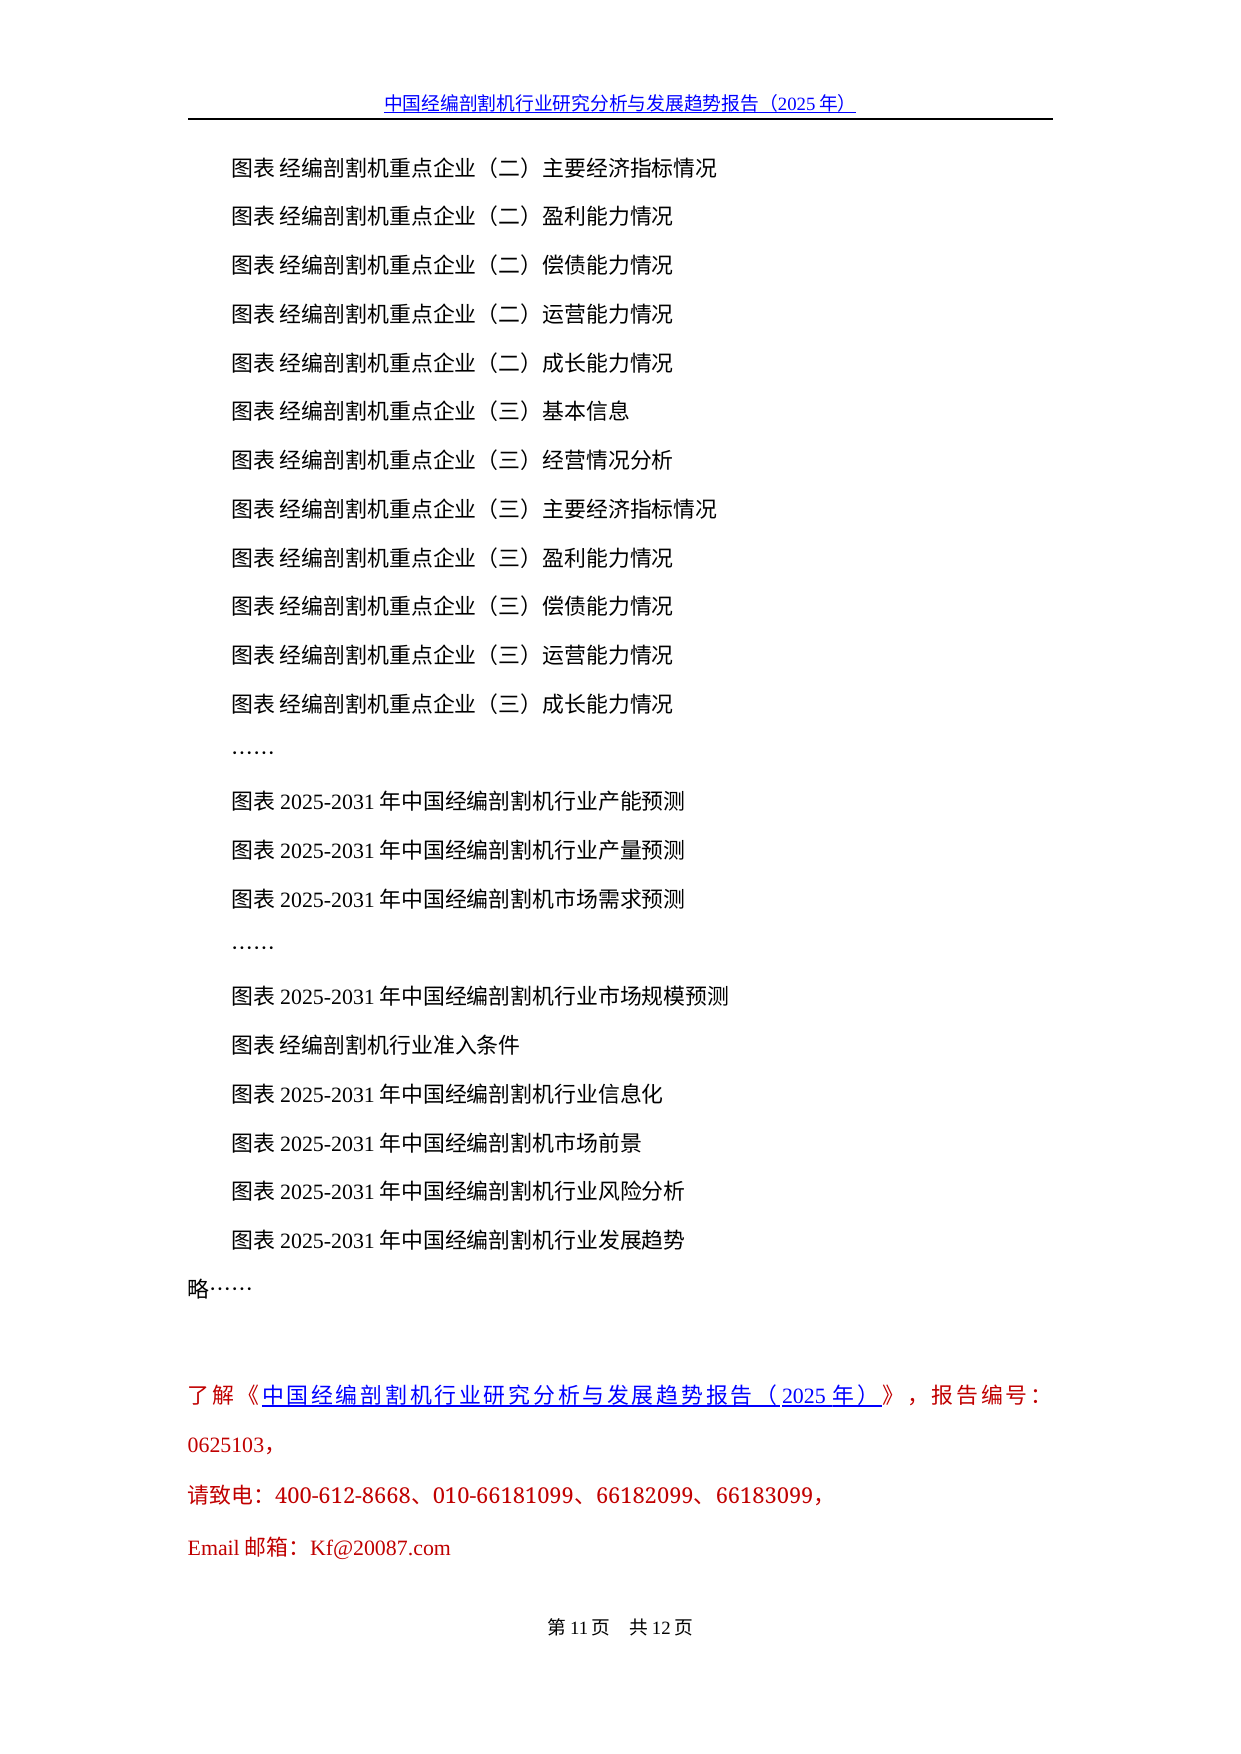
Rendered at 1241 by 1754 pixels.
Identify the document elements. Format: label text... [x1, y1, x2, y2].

text Email邮箱：Kf@20087.com [187, 1530, 1053, 1562]
text 请致电：400-612-8668、010-66181099、66182099、66183099， [187, 1478, 1053, 1511]
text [187, 150, 1053, 1304]
text 了解《中国经编剖割机行业研究分析与发展趋势报告（2025年）》，报告编号：0625103， [187, 1378, 1053, 1459]
